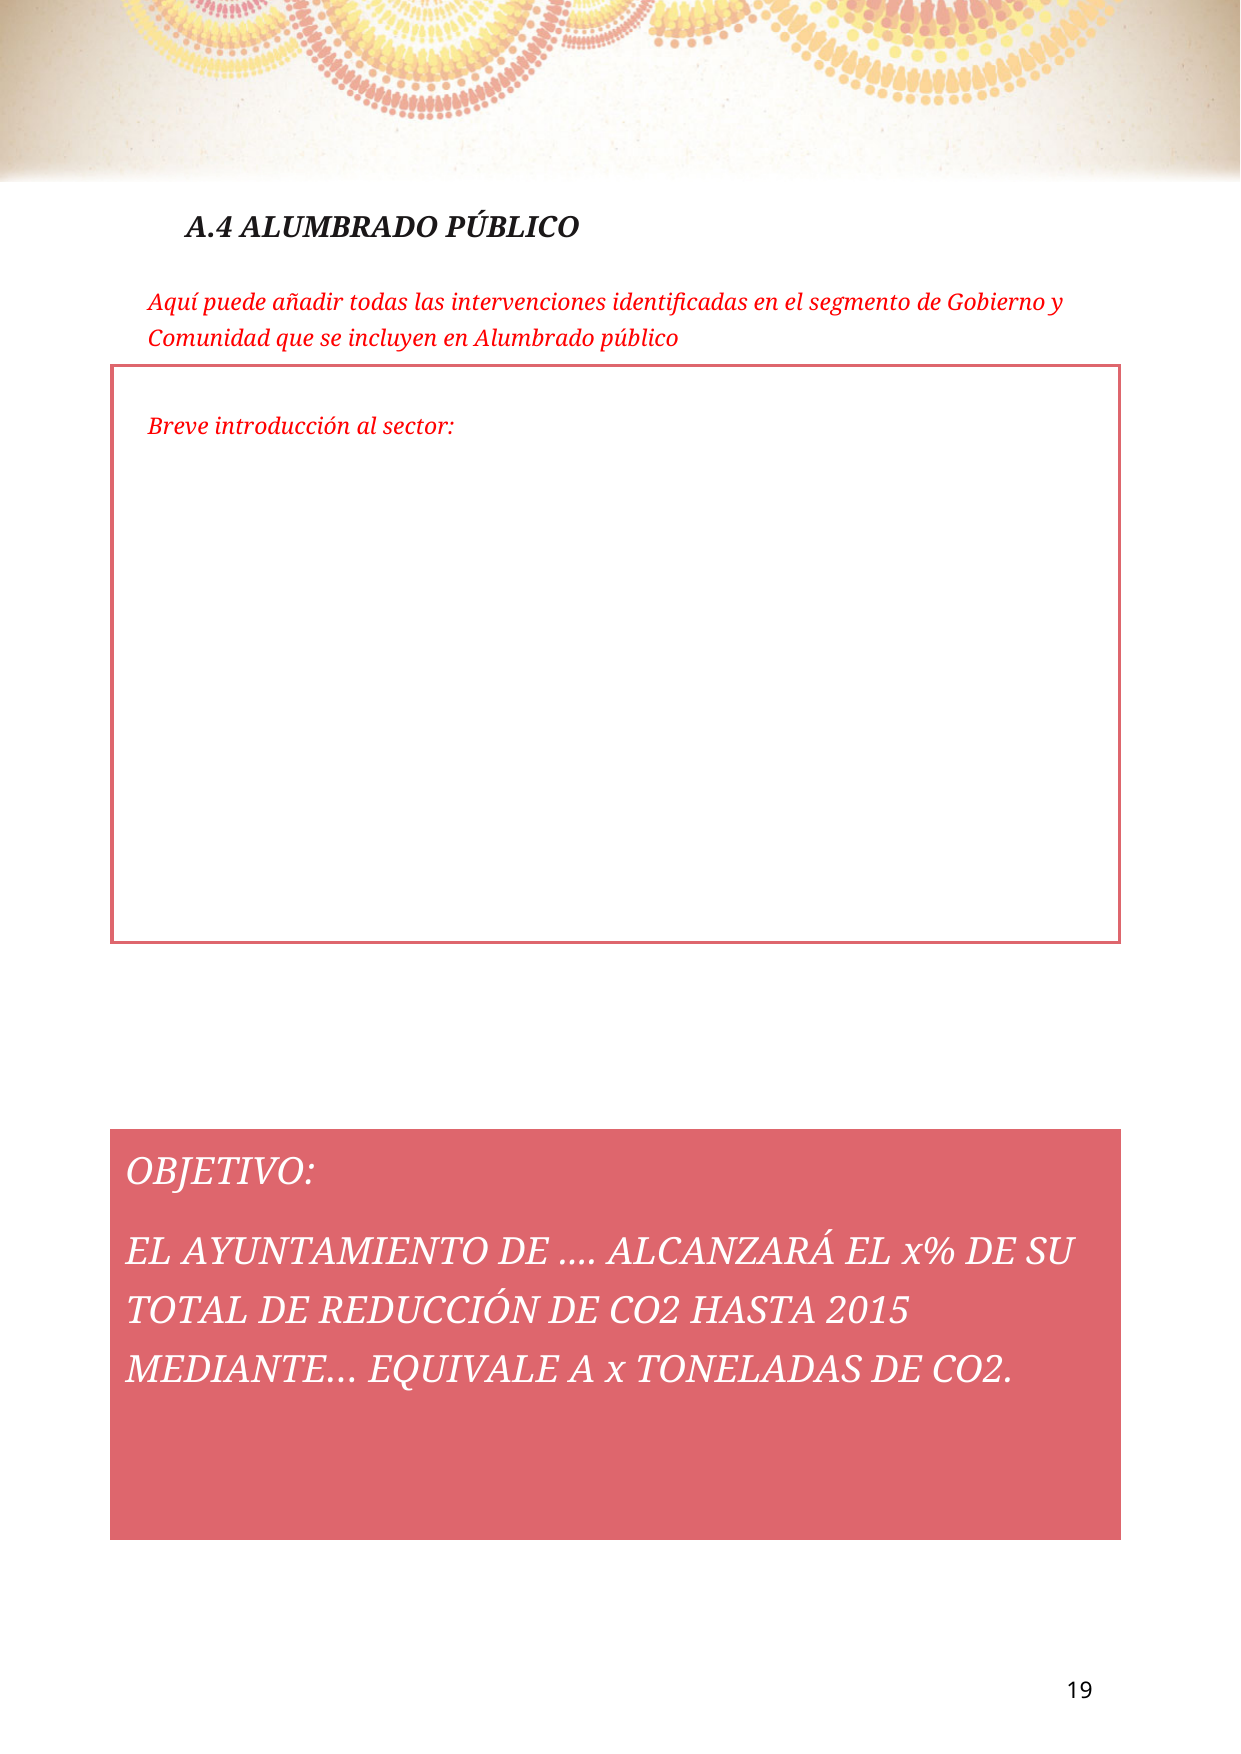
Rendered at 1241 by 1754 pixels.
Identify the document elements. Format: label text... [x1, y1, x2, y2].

text Aquí puede añadir todas las intervenciones identificadas en el segmento de Gobierno y Comunidad que se incluyen en Alumbrado público [148, 285, 1093, 353]
text Breve introducción al sector: [148, 410, 1093, 441]
picture [0, 0, 1241, 182]
text A.4 ALUMBRADO PÚBLICO [185, 206, 1093, 246]
